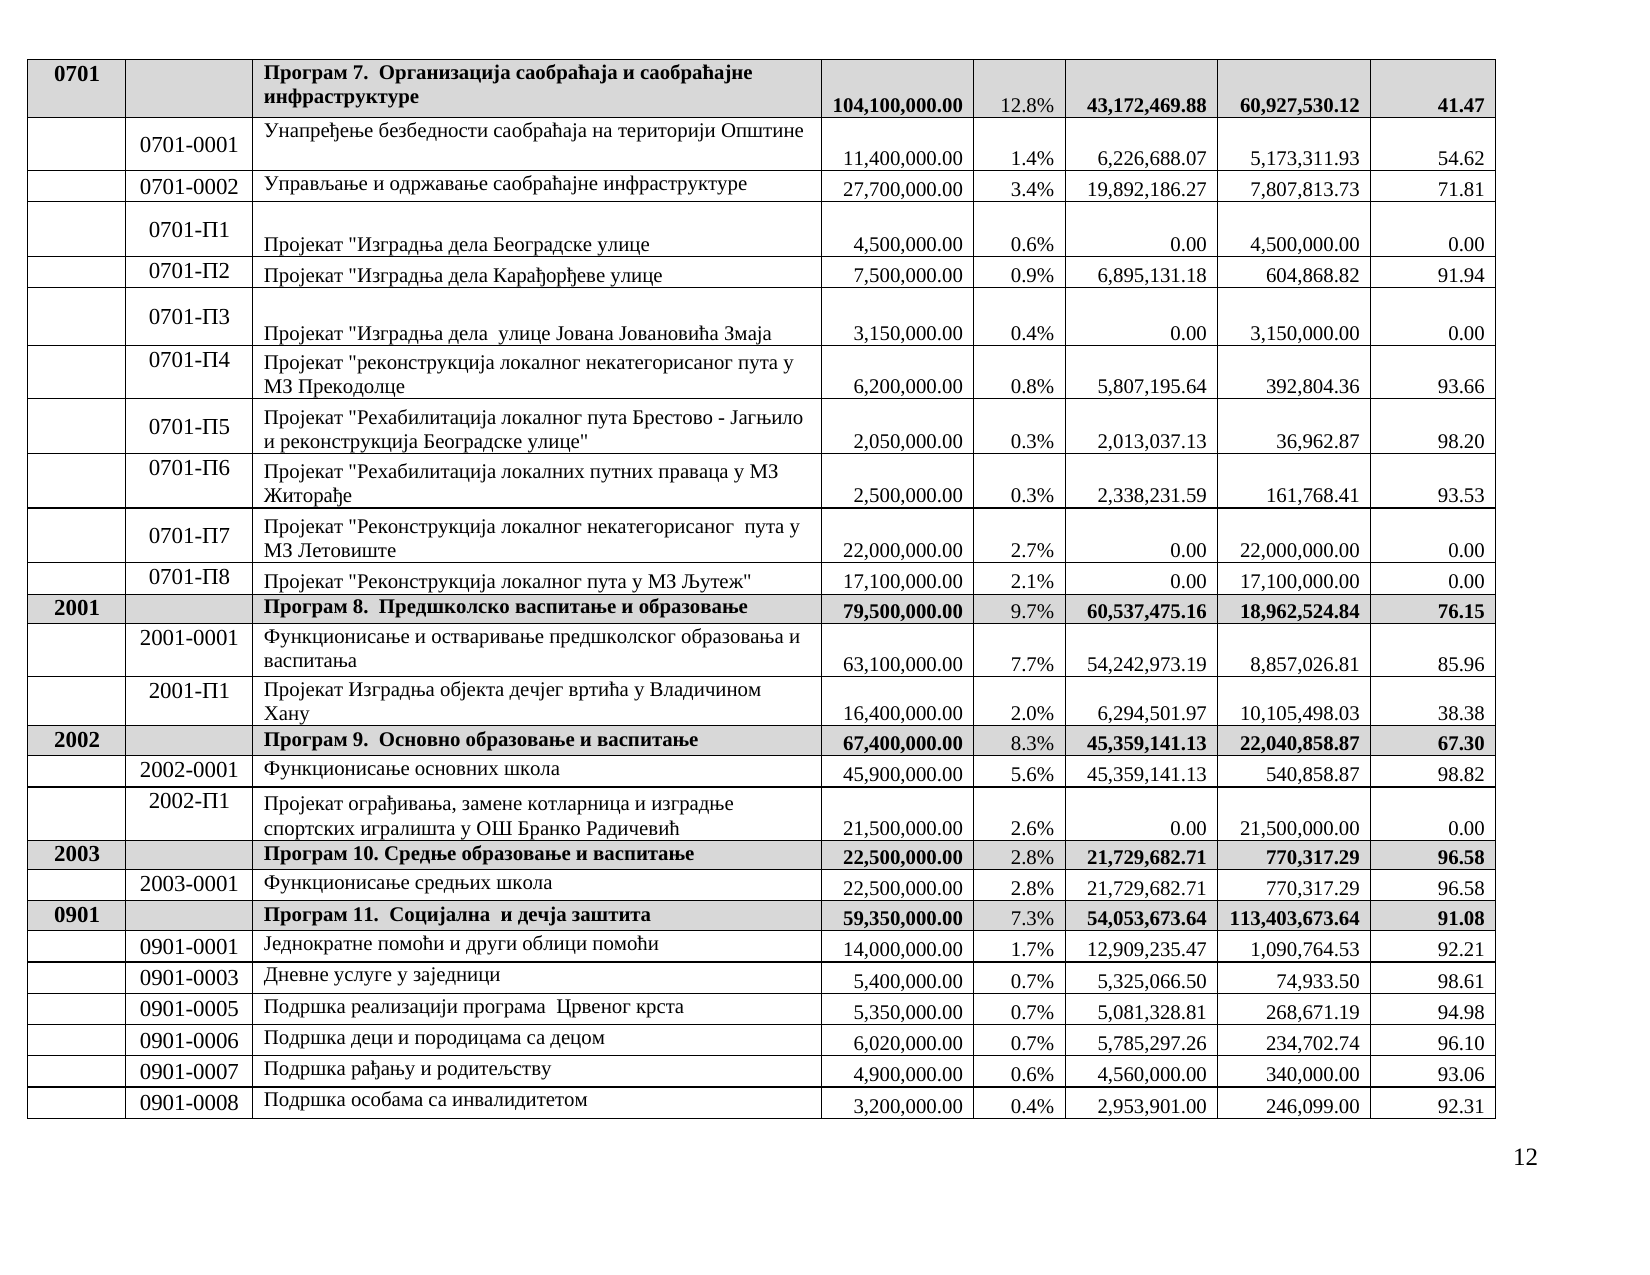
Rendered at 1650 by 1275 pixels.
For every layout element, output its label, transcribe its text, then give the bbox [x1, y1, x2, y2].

table_cell 19,892,186.27 [1066, 171, 1217, 201]
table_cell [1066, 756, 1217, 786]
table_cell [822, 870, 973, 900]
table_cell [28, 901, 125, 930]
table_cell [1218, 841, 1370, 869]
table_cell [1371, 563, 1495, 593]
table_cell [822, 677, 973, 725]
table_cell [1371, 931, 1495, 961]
table_cell 0.9% [974, 257, 1065, 287]
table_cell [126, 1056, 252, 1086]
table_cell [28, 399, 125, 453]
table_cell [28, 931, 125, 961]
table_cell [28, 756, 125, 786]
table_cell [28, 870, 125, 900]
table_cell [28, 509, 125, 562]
table_cell 91.94 [1371, 257, 1495, 287]
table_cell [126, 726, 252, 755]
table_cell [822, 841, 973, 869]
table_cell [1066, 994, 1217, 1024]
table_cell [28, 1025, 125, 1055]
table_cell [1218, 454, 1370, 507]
table_cell [28, 118, 125, 170]
table_cell 43,172,469.88 [1066, 60, 1217, 117]
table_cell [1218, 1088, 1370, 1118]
table_cell 54.62 [1371, 118, 1495, 170]
table_cell Унапређење безбедности саобраћаја на територији Општине [253, 118, 821, 170]
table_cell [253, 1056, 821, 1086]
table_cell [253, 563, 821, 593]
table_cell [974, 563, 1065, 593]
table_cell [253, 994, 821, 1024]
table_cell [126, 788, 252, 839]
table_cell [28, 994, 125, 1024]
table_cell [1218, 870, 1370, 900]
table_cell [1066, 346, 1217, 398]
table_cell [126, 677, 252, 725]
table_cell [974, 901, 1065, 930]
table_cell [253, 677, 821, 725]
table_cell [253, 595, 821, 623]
table_cell 11,400,000.00 [822, 118, 973, 170]
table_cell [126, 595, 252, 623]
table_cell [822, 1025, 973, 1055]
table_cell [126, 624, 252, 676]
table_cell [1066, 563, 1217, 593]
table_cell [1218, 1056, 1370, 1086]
table_cell 12.8% [974, 60, 1065, 117]
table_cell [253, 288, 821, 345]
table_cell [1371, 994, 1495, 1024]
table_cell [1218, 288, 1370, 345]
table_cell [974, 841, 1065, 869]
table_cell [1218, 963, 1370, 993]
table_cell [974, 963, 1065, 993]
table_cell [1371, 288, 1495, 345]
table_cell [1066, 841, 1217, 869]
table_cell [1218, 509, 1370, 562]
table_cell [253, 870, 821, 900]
table_cell Пројекат "Изградња дела Београдске улице [253, 202, 821, 256]
table_cell 71.81 [1371, 171, 1495, 201]
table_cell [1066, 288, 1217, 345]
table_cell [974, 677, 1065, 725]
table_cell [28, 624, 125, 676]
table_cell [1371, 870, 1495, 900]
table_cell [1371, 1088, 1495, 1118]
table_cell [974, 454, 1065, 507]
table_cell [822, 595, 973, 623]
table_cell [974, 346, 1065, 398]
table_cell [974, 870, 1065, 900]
table_cell 7,500,000.00 [822, 257, 973, 287]
table_cell 6,895,131.18 [1066, 257, 1217, 287]
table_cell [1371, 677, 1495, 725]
table_cell 6,226,688.07 [1066, 118, 1217, 170]
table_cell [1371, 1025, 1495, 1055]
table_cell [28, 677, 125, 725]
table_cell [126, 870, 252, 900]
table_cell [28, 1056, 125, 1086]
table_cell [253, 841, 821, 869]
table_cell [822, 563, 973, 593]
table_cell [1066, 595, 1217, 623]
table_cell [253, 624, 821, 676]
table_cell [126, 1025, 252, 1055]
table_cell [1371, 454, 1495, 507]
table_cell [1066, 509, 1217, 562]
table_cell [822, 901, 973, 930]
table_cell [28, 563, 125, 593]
table_cell 7,807,813.73 [1218, 171, 1370, 201]
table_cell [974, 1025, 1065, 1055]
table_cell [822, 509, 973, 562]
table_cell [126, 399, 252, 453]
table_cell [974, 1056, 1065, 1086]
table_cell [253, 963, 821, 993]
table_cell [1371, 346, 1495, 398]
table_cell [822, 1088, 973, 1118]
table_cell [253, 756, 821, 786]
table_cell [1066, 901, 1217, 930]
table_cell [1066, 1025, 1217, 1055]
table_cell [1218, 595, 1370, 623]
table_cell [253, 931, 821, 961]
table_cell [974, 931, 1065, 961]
table_cell 27,700,000.00 [822, 171, 973, 201]
table_cell 3.4% [974, 171, 1065, 201]
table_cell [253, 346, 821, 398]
table_cell 41.47 [1371, 60, 1495, 117]
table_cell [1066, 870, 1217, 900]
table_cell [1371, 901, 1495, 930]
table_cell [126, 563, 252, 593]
table_cell 0.6% [974, 202, 1065, 256]
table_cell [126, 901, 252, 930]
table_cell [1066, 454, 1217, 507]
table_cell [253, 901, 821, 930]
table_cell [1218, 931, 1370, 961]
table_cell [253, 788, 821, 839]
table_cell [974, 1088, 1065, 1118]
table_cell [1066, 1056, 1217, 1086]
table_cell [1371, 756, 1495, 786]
table_cell 0701-0001 [126, 118, 252, 170]
table_cell [28, 288, 125, 345]
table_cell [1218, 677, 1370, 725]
table_cell [28, 171, 125, 201]
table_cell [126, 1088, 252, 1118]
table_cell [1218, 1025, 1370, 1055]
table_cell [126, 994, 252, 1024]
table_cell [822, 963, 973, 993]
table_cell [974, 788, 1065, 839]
table_cell 104,100,000.00 [822, 60, 973, 117]
table_cell 1.4% [974, 118, 1065, 170]
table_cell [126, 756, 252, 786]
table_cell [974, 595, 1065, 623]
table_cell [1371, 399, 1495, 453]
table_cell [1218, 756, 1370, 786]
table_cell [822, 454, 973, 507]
table_cell 604,868.82 [1218, 257, 1370, 287]
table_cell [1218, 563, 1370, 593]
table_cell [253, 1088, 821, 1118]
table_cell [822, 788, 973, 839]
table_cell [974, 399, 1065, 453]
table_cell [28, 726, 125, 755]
table_cell 0701-0002 [126, 171, 252, 201]
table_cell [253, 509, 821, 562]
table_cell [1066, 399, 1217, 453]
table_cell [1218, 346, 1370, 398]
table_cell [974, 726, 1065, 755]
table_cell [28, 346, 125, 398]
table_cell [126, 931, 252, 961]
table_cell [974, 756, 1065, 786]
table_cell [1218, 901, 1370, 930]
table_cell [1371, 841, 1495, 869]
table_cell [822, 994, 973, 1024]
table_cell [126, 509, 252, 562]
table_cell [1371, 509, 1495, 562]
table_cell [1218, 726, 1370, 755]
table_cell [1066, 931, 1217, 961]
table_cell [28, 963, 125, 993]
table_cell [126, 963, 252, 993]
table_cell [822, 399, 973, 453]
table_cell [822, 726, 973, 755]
table_cell [28, 257, 125, 287]
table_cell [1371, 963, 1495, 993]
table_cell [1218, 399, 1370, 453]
table_cell 0701-П2 [126, 257, 252, 287]
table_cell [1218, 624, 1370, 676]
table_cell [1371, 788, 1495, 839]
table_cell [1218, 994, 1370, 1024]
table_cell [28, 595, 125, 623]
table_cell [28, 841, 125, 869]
table_cell 5,173,311.93 [1218, 118, 1370, 170]
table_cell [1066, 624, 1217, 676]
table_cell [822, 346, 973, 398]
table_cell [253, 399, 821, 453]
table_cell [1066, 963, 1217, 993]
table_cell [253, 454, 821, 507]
table_cell 0701 [28, 60, 125, 117]
table_cell 60,927,530.12 [1218, 60, 1370, 117]
table_cell 0701-П1 [126, 202, 252, 256]
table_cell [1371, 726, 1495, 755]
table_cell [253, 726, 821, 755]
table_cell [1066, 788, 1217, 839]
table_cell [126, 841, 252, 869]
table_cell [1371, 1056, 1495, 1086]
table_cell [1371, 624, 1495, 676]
table_cell Пројекат "Изградња дела Карађорђеве улице [253, 257, 821, 287]
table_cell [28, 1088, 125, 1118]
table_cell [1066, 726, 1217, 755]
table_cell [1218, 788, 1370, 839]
table_cell Програм 7. Организација саобраћаја и саобраћајне инфраструктуре [253, 60, 821, 117]
table_cell [28, 202, 125, 256]
table_cell 4,500,000.00 [1218, 202, 1370, 256]
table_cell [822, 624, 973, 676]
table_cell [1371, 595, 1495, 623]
table_cell [126, 60, 252, 117]
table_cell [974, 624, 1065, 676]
table_cell Управљање и одржавање саобраћајне инфраструктуре [253, 171, 821, 201]
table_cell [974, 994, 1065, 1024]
table_cell 0.00 [1371, 202, 1495, 256]
table_cell 4,500,000.00 [822, 202, 973, 256]
table_cell 0.00 [1066, 202, 1217, 256]
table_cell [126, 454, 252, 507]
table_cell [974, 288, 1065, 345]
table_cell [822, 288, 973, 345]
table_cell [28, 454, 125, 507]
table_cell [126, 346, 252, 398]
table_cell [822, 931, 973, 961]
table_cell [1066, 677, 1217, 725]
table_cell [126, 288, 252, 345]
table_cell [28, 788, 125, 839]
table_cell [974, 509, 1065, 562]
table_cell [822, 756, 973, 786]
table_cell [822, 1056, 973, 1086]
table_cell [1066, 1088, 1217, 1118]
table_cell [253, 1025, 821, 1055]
